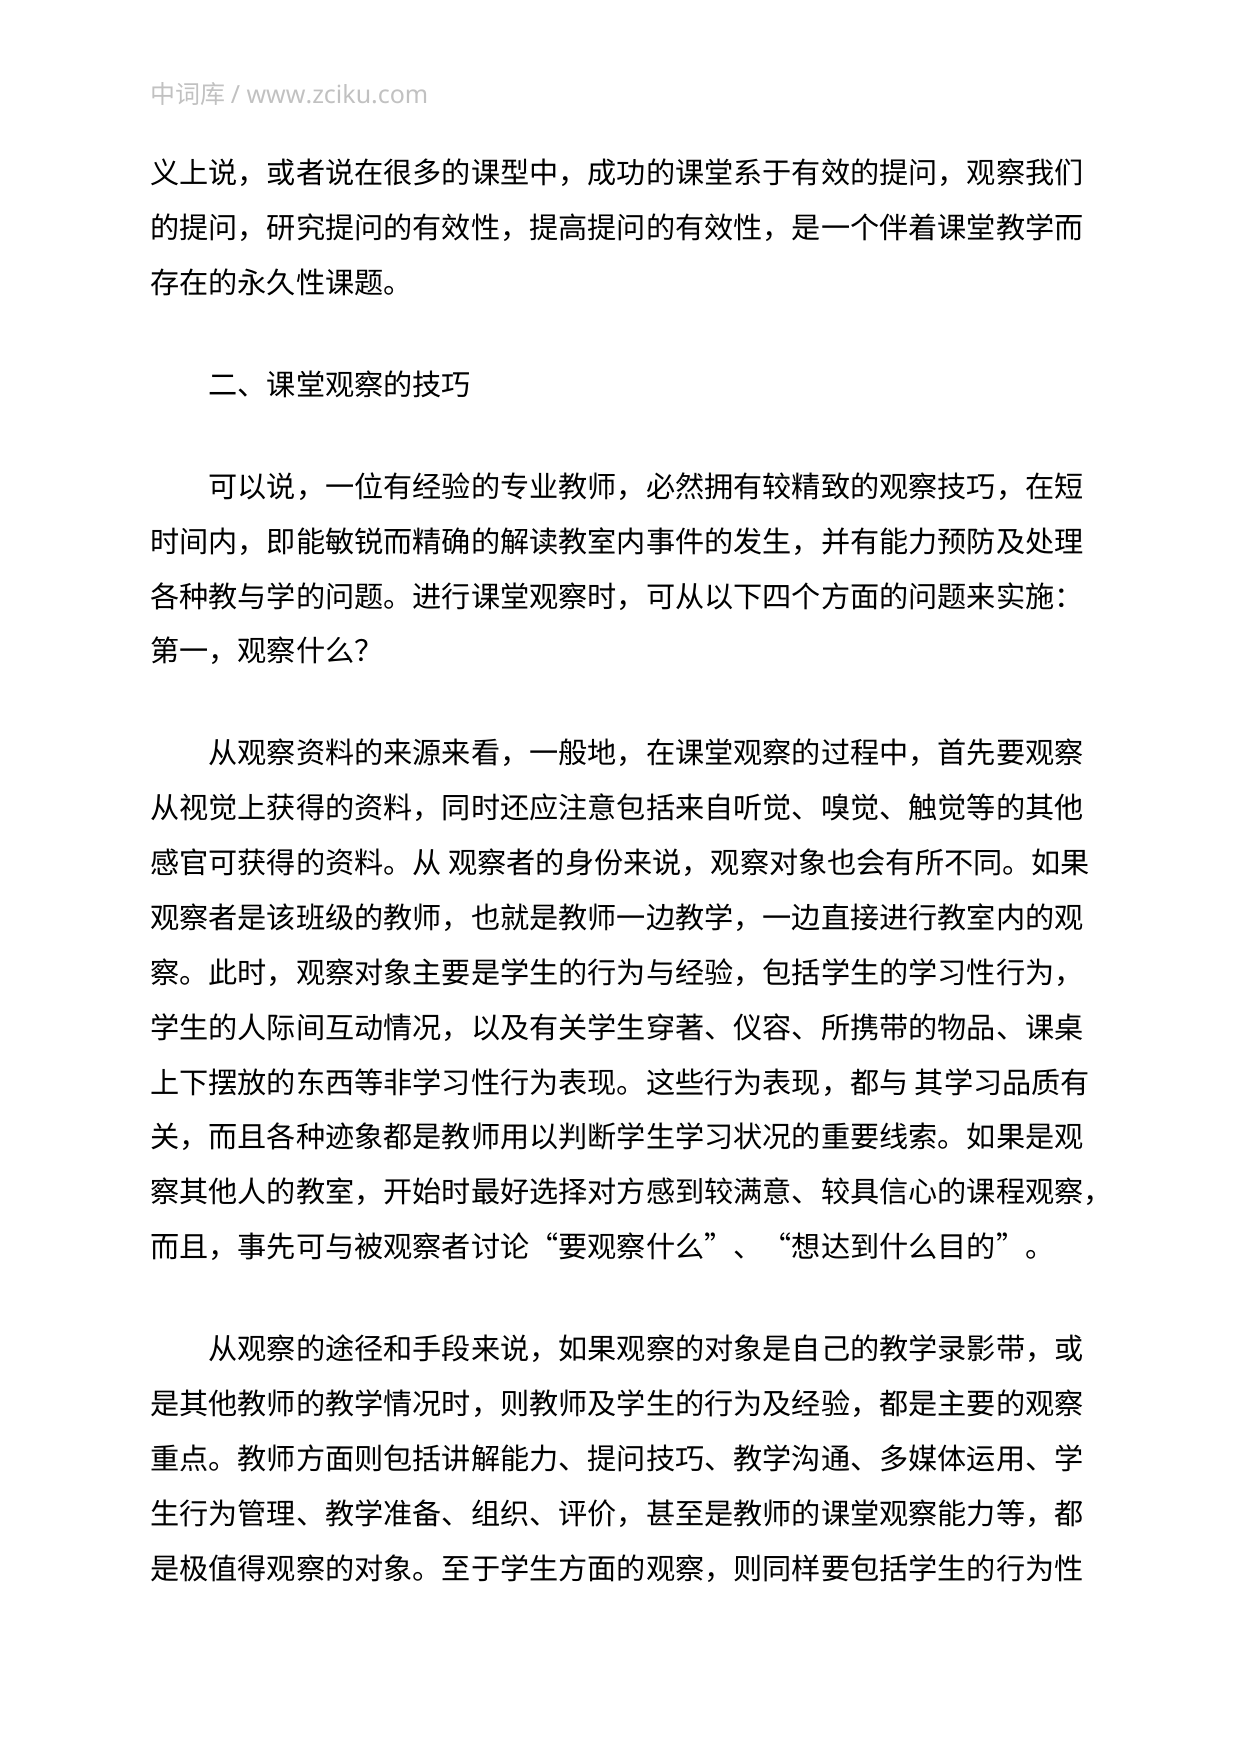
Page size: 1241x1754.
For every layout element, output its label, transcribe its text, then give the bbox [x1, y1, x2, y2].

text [150, 150, 1090, 302]
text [150, 1326, 1090, 1587]
text 可以说，一位有经验的专业教师，必然拥有较精致的观察技巧，在短时间内，即能敏锐而精确的解读教室内事件的发生，并有能力预防及处理各种教与学的问题。进行课堂观察时，可从以下四个方面的问题来实施： 第一，观察什么？ [150, 463, 1090, 670]
text 二、课堂观察的技巧 [150, 362, 1090, 404]
text 从观察资料的来源来看，一般地，在课堂观察的过程中，首先要观察从视觉上获得的资料，同时还应注意包括来自听觉、嗅觉、触觉等的其他感官可获得的资料。从 观察者的身份来说，观察对象也会有所不同。如果观察者是该班级的教师，也就是教师一边教学，一边直接进行教室内的观察。此时，观察对象主要是学生的行为与经验，包括学生的学习性行为，学生的人际间互动情况，以及有关学生穿著、仪容、所携带的物品、课桌上下摆放的东西等非学习性行为表现。这些行为表现，都与 其学习品质有关，而且各种迹象都是教师用以判断学生学习状况的重要线索。如果是观察其他人的教室，开始时最好选择对方感到较满意、较具信心的课程观察，而且，事先可与被观察者讨论“要观察什么”、“想达到什么目的”。 [150, 730, 1090, 1266]
